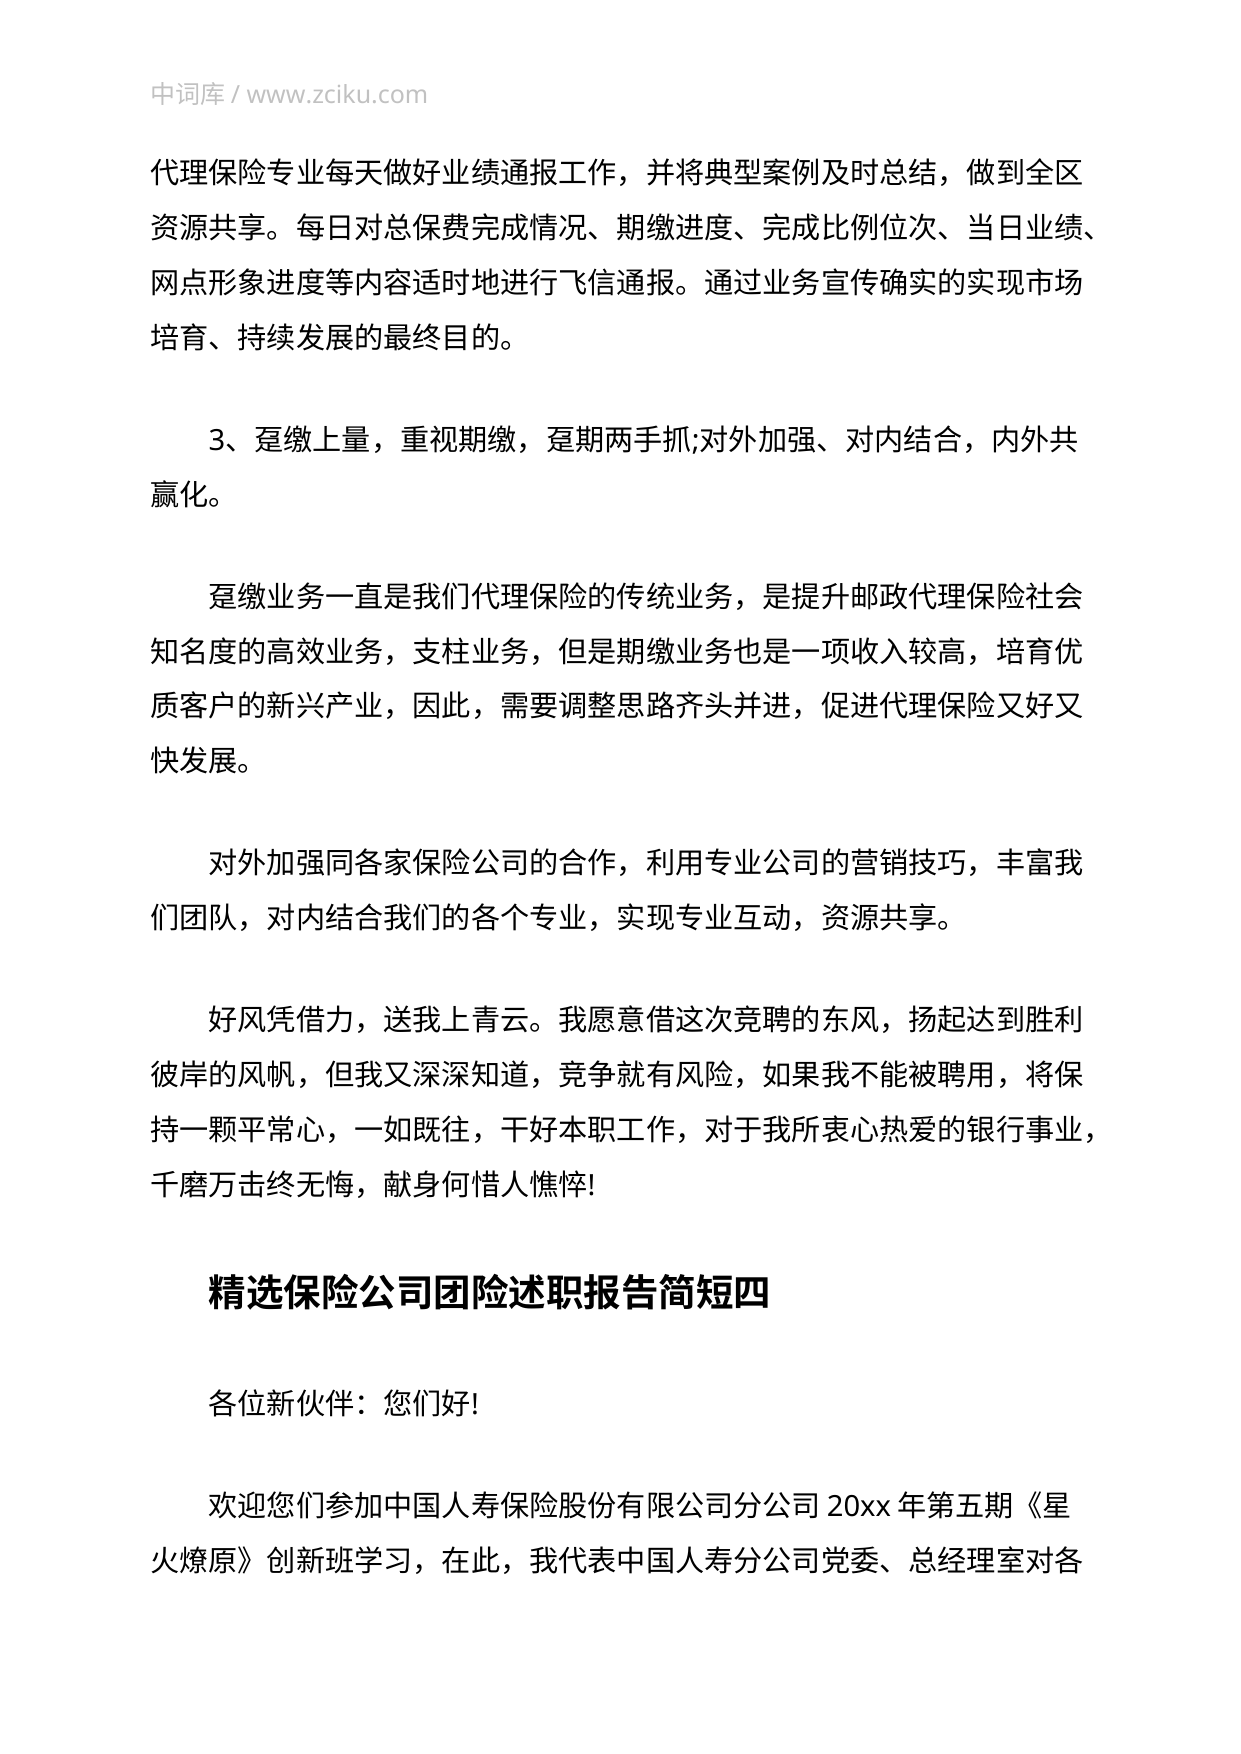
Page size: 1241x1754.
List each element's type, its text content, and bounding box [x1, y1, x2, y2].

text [150, 1482, 1090, 1580]
text 各位新伙伴：您们好! [150, 1380, 1090, 1423]
text 精选保险公司团险述职报告简短四 [150, 1263, 1090, 1317]
text 3、趸缴上量，重视期缴，趸期两手抓;对外加强、对内结合，内外共赢化。 [150, 416, 1090, 514]
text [150, 150, 1090, 357]
text 趸缴业务一直是我们代理保险的传统业务，是提升邮政代理保险社会知名度的高效业务，支柱业务，但是期缴业务也是一项收入较高，培育优质客户的新兴产业，因此，需要调整思路齐头并进，促进代理保险又好又快发展。 [150, 573, 1090, 780]
text 对外加强同各家保险公司的合作，利用专业公司的营销技巧，丰富我们团队，对内结合我们的各个专业，实现专业互动，资源共享。 [150, 840, 1090, 937]
text 好风凭借力，送我上青云。我愿意借这次竞聘的东风，扬起达到胜利彼岸的风帆，但我又深深知道，竞争就有风险，如果我不能被聘用，将保持一颗平常心，一如既往，干好本职工作，对于我所衷心热爱的银行事业，千磨万击终无悔，献身何惜人憔悴! [150, 996, 1090, 1203]
